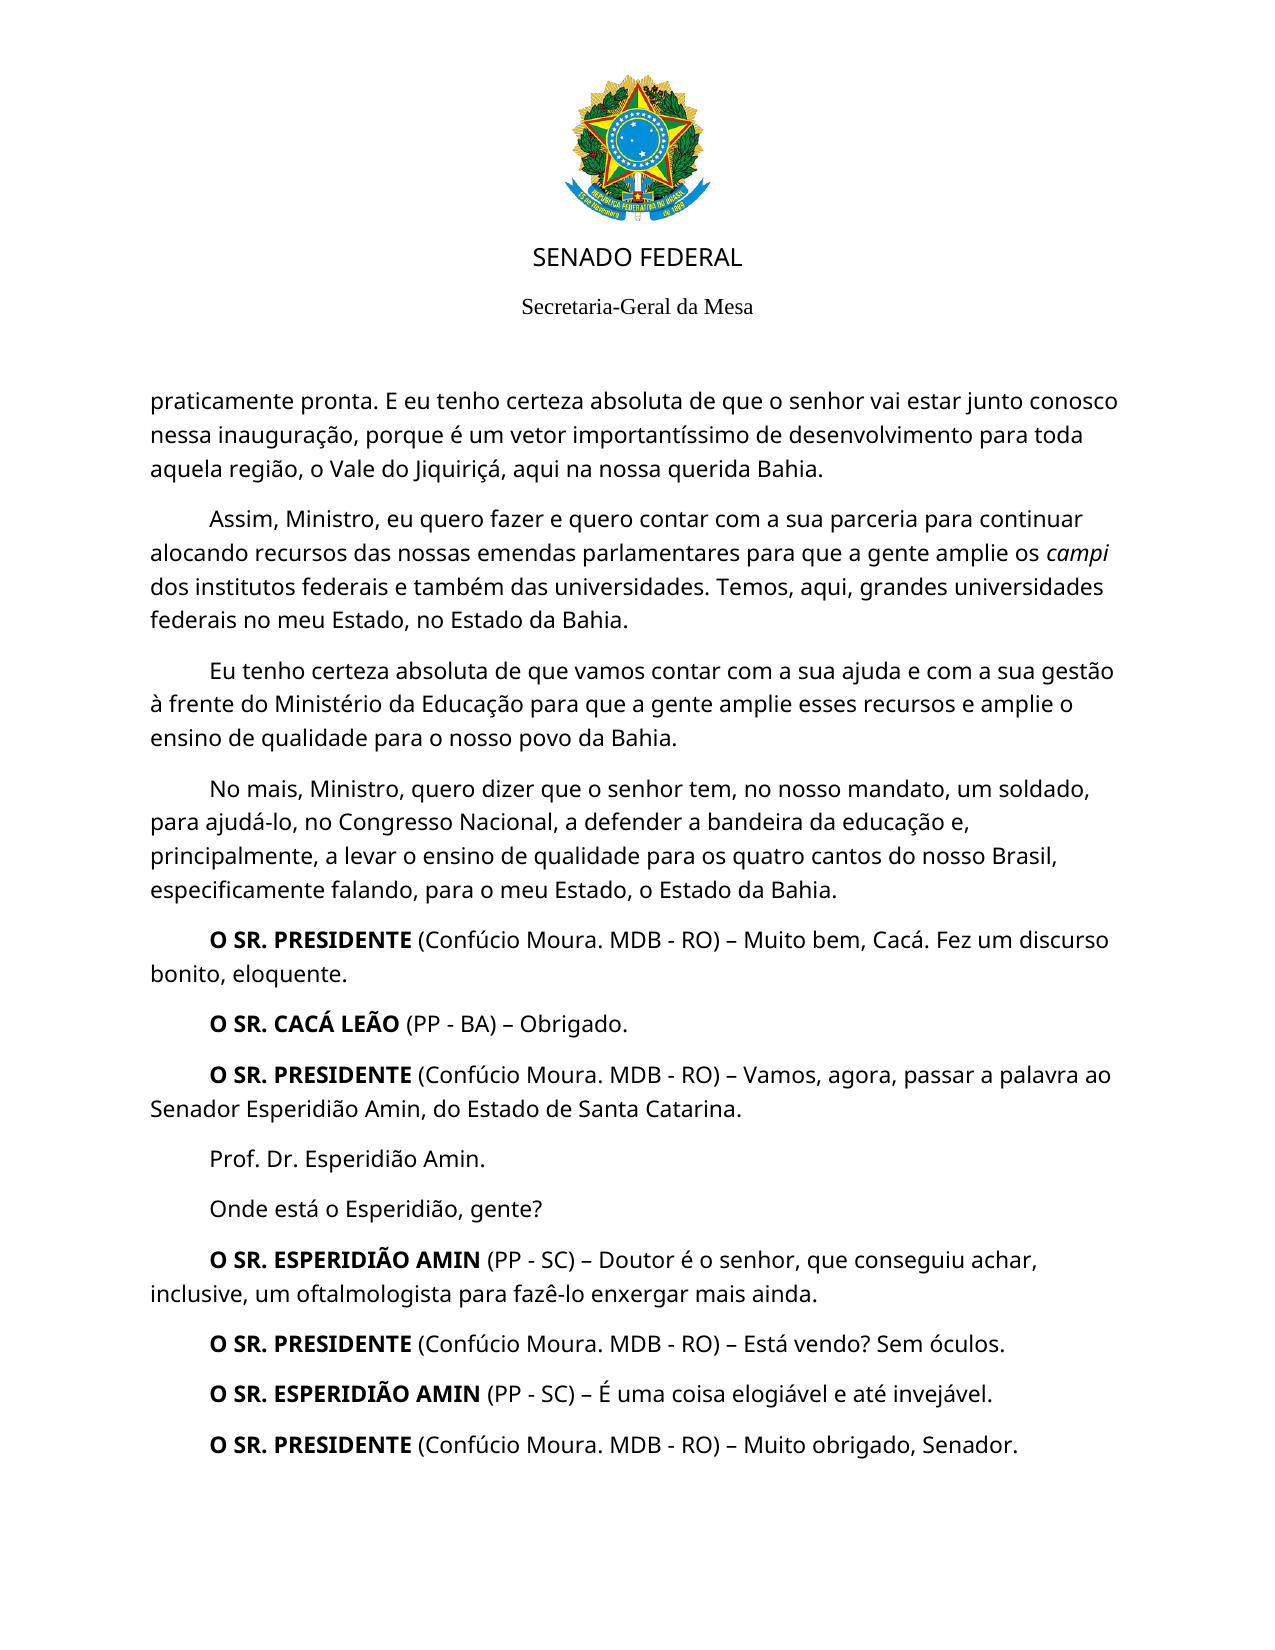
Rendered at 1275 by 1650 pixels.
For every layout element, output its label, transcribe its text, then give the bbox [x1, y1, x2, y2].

text Onde está o Esperidião, gente? [150, 1193, 1125, 1224]
text O SR. PRESIDENTE (Confúcio Moura. MDB - RO) – Muito obrigado, Senador. [150, 1429, 1125, 1460]
text Eu tenho certeza absoluta de que vamos contar com a sua ajuda e com a sua gestão à frente do Ministério da Educação para que a gente amplie esses recursos e amplie o ensino de qualidade para o nosso povo da Bahia. [150, 654, 1125, 753]
text No mais, Ministro, quero dizer que o senhor tem, no nosso mandato, um soldado, para ajudá-lo, no Congresso Nacional, a defender a bandeira da educação e, principalmente, a levar o ensino de qualidade para os quatro cantos do nosso Brasil, especificamente falando, para o meu Estado, o Estado da Bahia. [150, 772, 1125, 905]
picture [564, 75, 711, 221]
text Assim, Ministro, eu quero fazer e quero contar com a sua parceria para continuar alocando recursos das nossas emendas parlamentares para que a gente amplie os campi dos institutos federais e também das universidades. Temos, aqui, grandes universidades federais no meu Estado, no Estado da Bahia. [150, 503, 1125, 635]
text O SR. PRESIDENTE (Confúcio Moura. MDB - RO) – Muito bem, Cacá. Fez um discurso bonito, eloquente. [150, 924, 1125, 989]
text O SR. CACÁ LEÃO (PP - BA) – Obrigado. [150, 1008, 1125, 1039]
text Prof. Dr. Esperidião Amin. [150, 1143, 1125, 1174]
text O SR. PRESIDENTE (Confúcio Moura. MDB - RO) – Está vendo? Sem óculos. [150, 1328, 1125, 1359]
text O SR. ESPERIDIÃO AMIN (PP - SC) – É uma coisa elogiável e até invejável. [150, 1378, 1125, 1409]
text O SR. PRESIDENTE (Confúcio Moura. MDB - RO) – Vamos, agora, passar a palavra ao Senador Esperidião Amin, do Estado de Santa Catarina. [150, 1059, 1125, 1124]
text O SR. ESPERIDIÃO AMIN (PP - SC) – Doutor é o senhor, que conseguiu achar, inclusive, um oftalmologista para fazê-lo enxergar mais ainda. [150, 1244, 1125, 1309]
